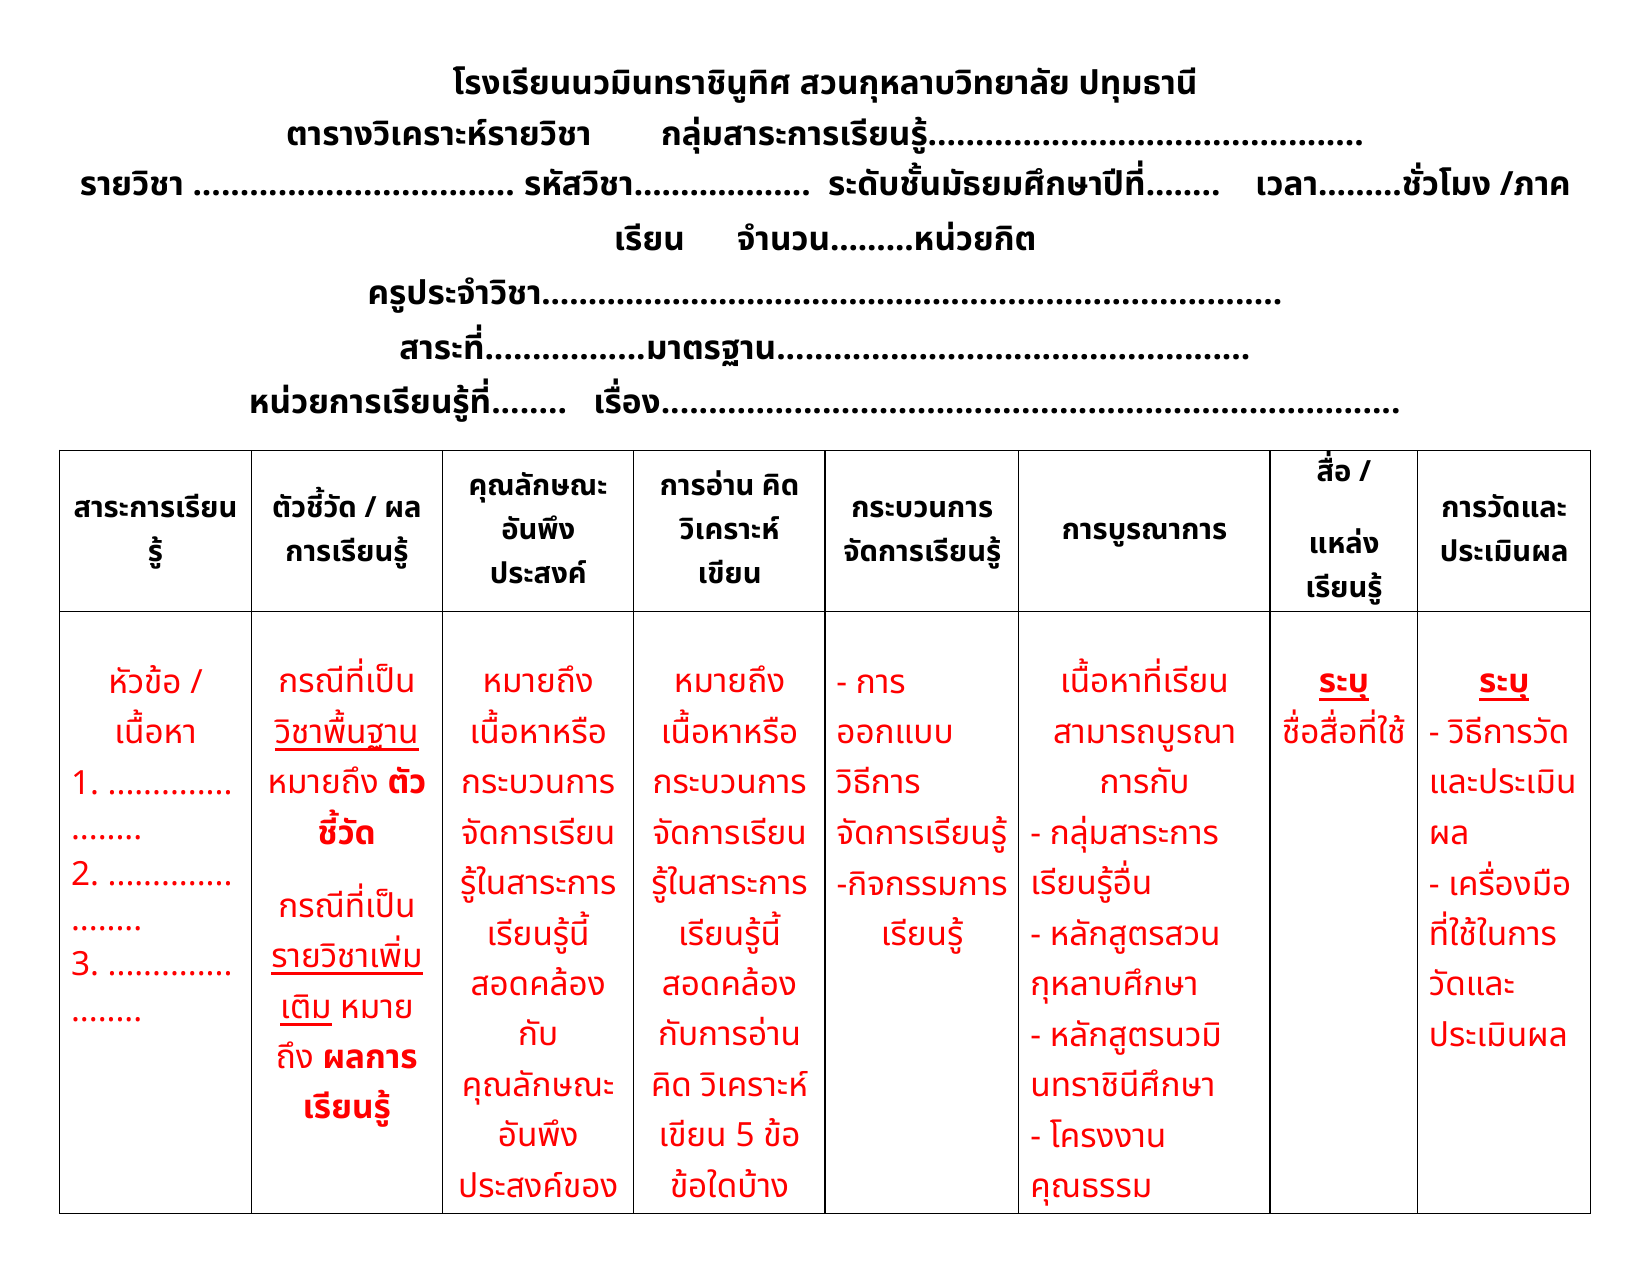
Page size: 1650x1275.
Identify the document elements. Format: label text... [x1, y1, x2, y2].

table_header การอ่าน คิด วิเคราะห์ เขียน [634, 451, 824, 611]
table_header การวัดและประเมินผล [1418, 451, 1590, 611]
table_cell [252, 612, 442, 1213]
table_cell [634, 612, 824, 1213]
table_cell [826, 612, 1018, 1213]
title โรงเรียนนวมินทราชินูทิศ สวนกุหลาบวิทยาลัย ปทุมธานี [59, 59, 1591, 109]
table_header คุณลักษณะ อันพึงประสงค์ [443, 451, 633, 611]
text รายวิชา .................................. รหัสวิชา………………. ระดับชั้นมัธยมศึกษาปีที่…….. เวลา………ชั่วโมง /ภาคเรียน จำนวน………หน่วยกิต ครูประจำวิชา……………………………………….................................. สาระที่.................มาตรฐาน.................................................. หน่วยการเรียนรู้ที่........ เรื่อง.............................................................................. [59, 160, 1591, 429]
table_cell ระบุ ชื่อสื่อที่ใช้ [1271, 612, 1417, 1213]
table_header สื่อ / แหล่งเรียนรู้ [1271, 451, 1417, 611]
title ตารางวิเคราะห์รายวิชา กลุ่มสาระการเรียนรู้.............................................. [59, 109, 1591, 160]
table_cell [1019, 612, 1269, 1213]
table_header สาระการเรียนรู้ [60, 451, 251, 611]
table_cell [60, 612, 251, 1213]
table_header กระบวนการ จัดการเรียนรู้ [826, 451, 1018, 611]
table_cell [443, 612, 633, 1213]
table_header ตัวชี้วัด / ผลการเรียนรู้ [252, 451, 442, 611]
table_header การบูรณาการ [1019, 451, 1269, 611]
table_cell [1418, 612, 1590, 1213]
